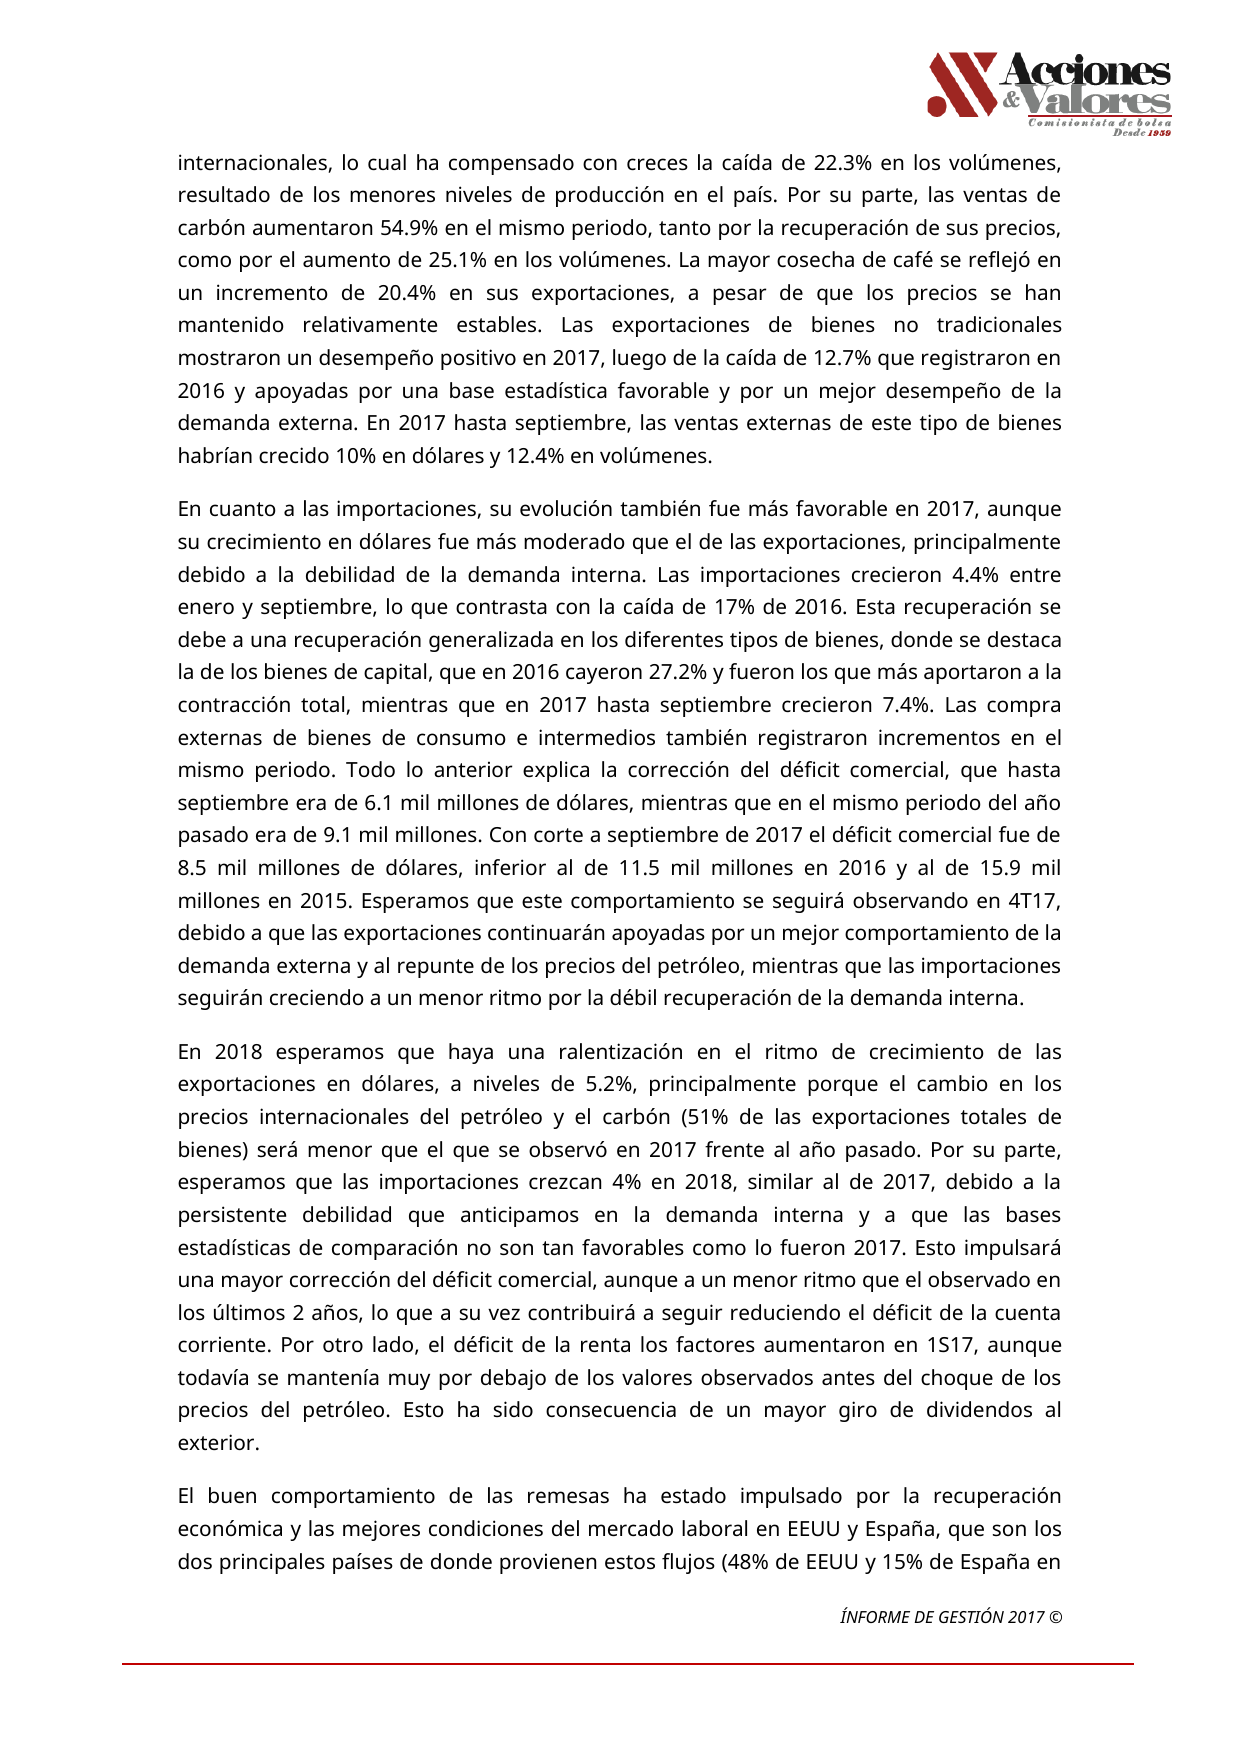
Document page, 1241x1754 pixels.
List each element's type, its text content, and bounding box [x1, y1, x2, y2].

text En 2018 esperamos que haya una ralentización en el ritmo de crecimiento de las exportaciones en dólares, a niveles de 5.2%, principalmente porque el cambio en los precios internacionales del petróleo y el carbón (51% de las exportaciones totales de bienes) será menor que el que se observó en 2017 frente al año pasado. Por su parte, esperamos que las importaciones crezcan 4% en 2018, similar al de 2017, debido a la persistente debilidad que anticipamos en la demanda interna y a que las bases estadísticas de comparación no son tan favorables como lo fueron 2017. Esto impulsará una mayor corrección del déficit comercial, aunque a un menor ritmo que el observado en los últimos 2 años, lo que a su vez contribuirá a seguir reduciendo el déficit de la cuenta corriente. Por otro lado, el déficit de la renta los factores aumentaron en 1S17, aunque todavía se mantenía muy por debajo de los valores observados antes del choque de los precios del petróleo. Esto ha sido consecuencia de un mayor giro de dividendos al exterior. [177, 1037, 1063, 1457]
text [177, 148, 1063, 469]
text En cuanto a las importaciones, su evolución también fue más favorable en 2017, aunque su crecimiento en dólares fue más moderado que el de las exportaciones, principalmente debido a la debilidad de la demanda interna. Las importaciones crecieron 4.4% entre enero y septiembre, lo que contrasta con la caída de 17% de 2016. Esta recuperación se debe a una recuperación generalizada en los diferentes tipos de bienes, donde se destaca la de los bienes de capital, que en 2016 cayeron 27.2% y fueron los que más aportaron a la contracción total, mientras que en 2017 hasta septiembre crecieron 7.4%. Las compra externas de bienes de consumo e intermedios también registraron incrementos en el mismo periodo. Todo lo anterior explica la corrección del déficit comercial, que hasta septiembre era de 6.1 mil millones de dólares, mientras que en el mismo periodo del año pasado era de 9.1 mil millones. Con corte a septiembre de 2017 el déficit comercial fue de 8.5 mil millones de dólares, inferior al de 11.5 mil millones en 2016 y al de 15.9 mil millones en 2015. Esperamos que este comportamiento se seguirá observando en 4T17, debido a que las exportaciones continuarán apoyadas por un mejor comportamiento de la demanda externa y al repunte de los precios del petróleo, mientras que las importaciones seguirán creciendo a un menor ritmo por la débil recuperación de la demanda interna. [177, 494, 1063, 1012]
picture [927, 48, 1175, 138]
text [177, 1482, 1063, 1575]
